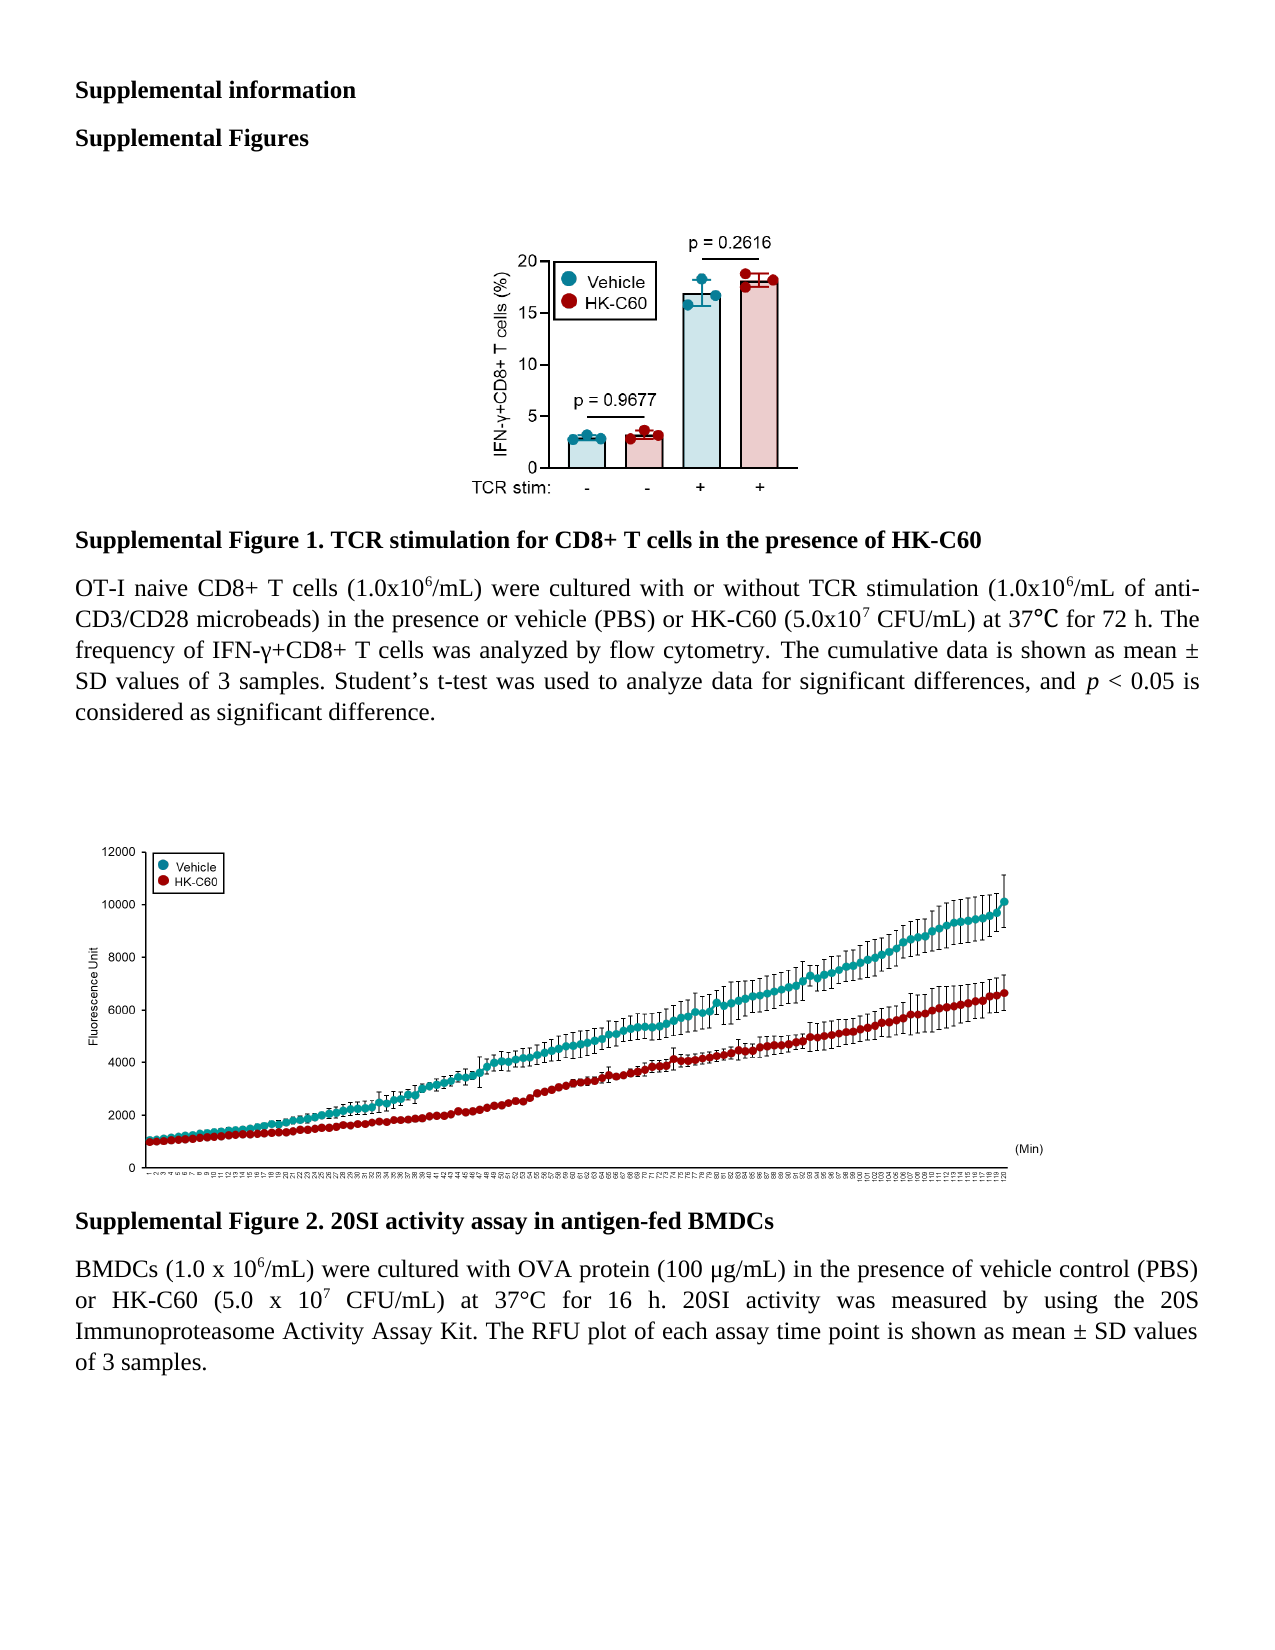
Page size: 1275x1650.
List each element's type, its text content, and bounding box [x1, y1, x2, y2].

text Supplemental information [75, 75, 1200, 104]
picture [81, 840, 1052, 1188]
text OT-I naive CD8+ T cells (1.0x106/mL) were cultured with or without TCR stimulation (1.0x106/mL of anti-CD3/CD28 microbeads) in the presence or vehicle (PBS) or HK-C60 (5.0x107 CFU/mL) at 37℃ for 72 h. The frequency of IFN-γ+CD8+ T cells was analyzed by flow cytometry. The cumulative data is shown as mean ± SD values of 3 samples. Student’s t-test was used to analyze data for significant differences, and p < 0.05 is considered as significant difference. [75, 573, 1200, 726]
picture [461, 218, 814, 507]
text BMDCs (1.0 x 106/mL) were cultured with OVA protein (100 μg/mL) in the presence of vehicle control (PBS) or HK-C60 (5.0 x 107 CFU/mL) at 37°C for 16 h. 20SI activity was measured by using the 20S Immunoproteasome Activity Assay Kit. The RFU plot of each assay time point is shown as mean ± SD values of 3 samples. [75, 1254, 1200, 1376]
text Supplemental Figures [75, 123, 1200, 151]
text Supplemental Figure 1. TCR stimulation for CD8+ T cells in the presence of HK-C60 [75, 526, 1200, 554]
text Supplemental Figure 2. 20SI activity assay in antigen-fed BMDCs [75, 1206, 1200, 1235]
